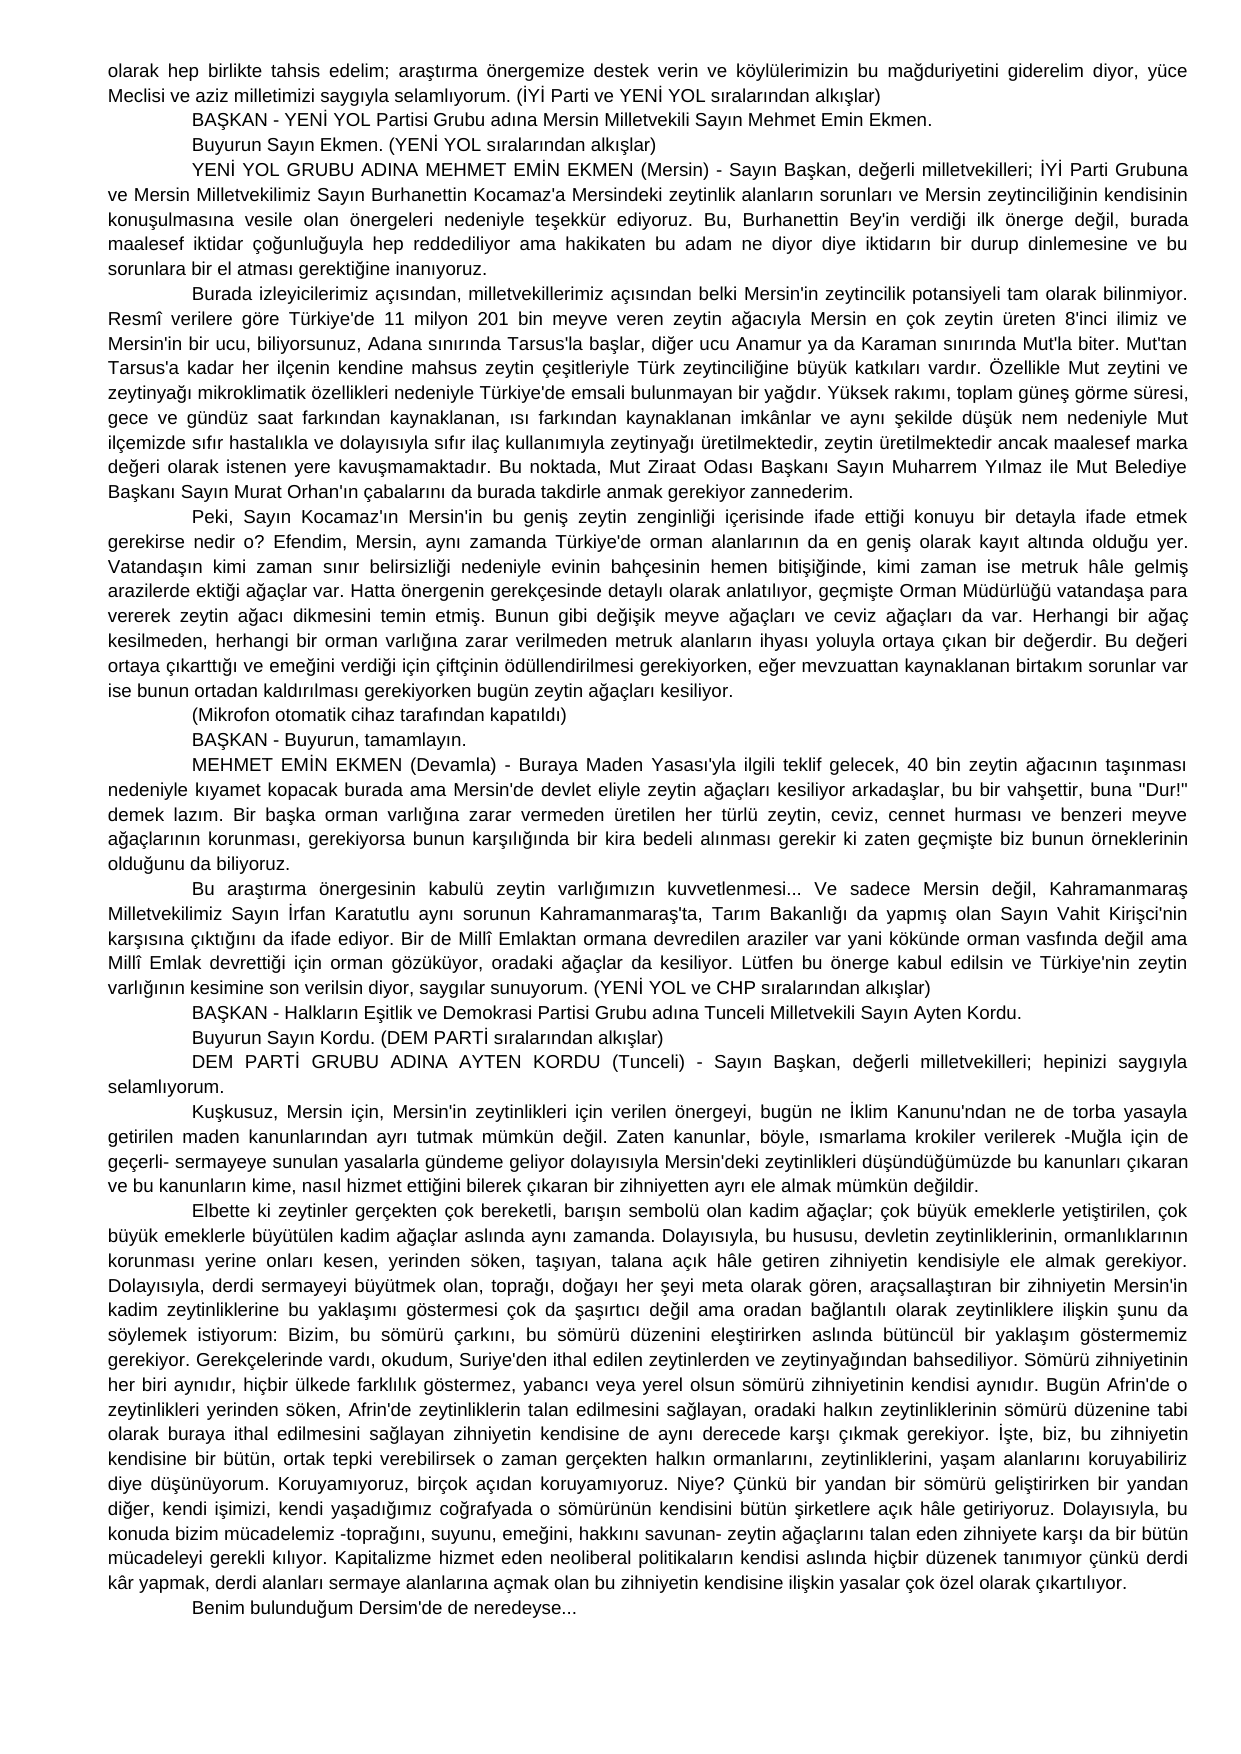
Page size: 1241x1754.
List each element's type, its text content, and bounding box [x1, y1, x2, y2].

text Peki, Sayın Kocamaz'ın Mersin'in bu geniş zeytin zenginliği içerisinde ifade ettiği konuyu bir detayla ifade etmek gerekirse nedir o? Efendim, Mersin, aynı zamanda Türkiye'de orman alanlarının da en geniş olarak kayıt altında olduğu yer. Vatandaşın kimi zaman sınır belirsizliği nedeniyle evinin bahçesinin hemen bitişiğinde, kimi zaman ise metruk hâle gelmiş arazilerde ektiği ağaçlar var. Hatta önergenin gerekçesinde detaylı olarak anlatılıyor, geçmişte Orman Müdürlüğü vatandaşa para vererek zeytin ağacı dikmesini temin etmiş. Bunun gibi değişik meyve ağaçları ve ceviz ağaçları da var. Herhangi bir ağaç kesilmeden, herhangi bir orman varlığına zarar verilmeden metruk alanların ihyası yoluyla ortaya çıkan bir değerdir. Bu değeri ortaya çıkarttığı ve emeğini verdiği için çiftçinin ödüllendirilmesi gerekiyorken, eğer mevzuattan kaynaklanan birtakım sorunlar var ise bunun ortadan kaldırılması gerekiyorken bugün zeytin ağaçları kesiliyor. [108, 506, 1189, 701]
text YENİ YOL GRUBU ADINA MEHMET EMİN EKMEN (Mersin) - Sayın Başkan, değerli milletvekilleri; İYİ Parti Grubuna ve Mersin Milletvekilimiz Sayın Burhanettin Kocamaz'a Mersindeki zeytinlik alanların sorunları ve Mersin zeytinciliğinin kendisinin konuşulmasına vesile olan önergeleri nedeniyle teşekkür ediyoruz. Bu, Burhanettin Bey'in verdiği ilk önerge değil, burada maalesef iktidar çoğunluğuyla hep reddediliyor ama hakikaten bu adam ne diyor diye iktidarın bir durup dinlemesine ve bu sorunlara bir el atması gerektiğine inanıyoruz. [108, 159, 1189, 279]
text (Mikrofon otomatik cihaz tarafından kapatıldı) [108, 704, 1189, 726]
text BAŞKAN - Halkların Eşitlik ve Demokrasi Partisi Grubu adına Tunceli Milletvekili Sayın Ayten Kordu. [108, 1002, 1189, 1023]
text Bu araştırma önergesinin kabulü zeytin varlığımızın kuvvetlenmesi... Ve sadece Mersin değil, Kahramanmaraş Milletvekilimiz Sayın İrfan Karatutlu aynı sorunun Kahramanmaraş'ta, Tarım Bakanlığı da yapmış olan Sayın Vahit Kirişci'nin karşısına çıktığını da ifade ediyor. Bir de Millî Emlaktan ormana devredilen araziler var yani kökünde orman vasfında değil ama Millî Emlak devrettiği için orman gözüküyor, oradaki ağaçlar da kesiliyor. Lütfen bu önerge kabul edilsin ve Türkiye'nin zeytin varlığının kesimine son verilsin diyor, saygılar sunuyorum. (YENİ YOL ve CHP sıralarından alkışlar) [108, 878, 1189, 998]
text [108, 60, 1189, 106]
text MEHMET EMİN EKMEN (Devamla) - Buraya Maden Yasası'yla ilgili teklif gelecek, 40 bin zeytin ağacının taşınması nedeniyle kıyamet kopacak burada ama Mersin'de devlet eliyle zeytin ağaçları kesiliyor arkadaşlar, bu bir vahşettir, buna "Dur!" demek lazım. Bir başka orman varlığına zarar vermeden üretilen her türlü zeytin, ceviz, cennet hurması ve benzeri meyve ağaçlarının korunması, gerekiyorsa bunun karşılığında bir kira bedeli alınması gerekir ki zaten geçmişte biz bunun örneklerinin olduğunu da biliyoruz. [108, 754, 1189, 874]
text Benim bulunduğum Dersim'de de neredeyse... [108, 1597, 1189, 1618]
text Buyurun Sayın Ekmen. (YENİ YOL sıralarından alkışlar) [108, 134, 1189, 156]
text Elbette ki zeytinler gerçekten çok bereketli, barışın sembolü olan kadim ağaçlar; çok büyük emeklerle yetiştirilen, çok büyük emeklerle büyütülen kadim ağaçlar aslında aynı zamanda. Dolayısıyla, bu hususu, devletin zeytinliklerinin, ormanlıklarının korunması yerine onları kesen, yerinden söken, taşıyan, talana açık hâle getiren zihniyetin kendisiyle ele almak gerekiyor. Dolayısıyla, derdi sermayeyi büyütmek olan, toprağı, doğayı her şeyi meta olarak gören, araçsallaştıran bir zihniyetin Mersin'in kadim zeytinliklerine bu yaklaşımı göstermesi çok da şaşırtıcı değil ama oradan bağlantılı olarak zeytinliklere ilişkin şunu da söylemek istiyorum: Bizim, bu sömürü çarkını, bu sömürü düzenini eleştirirken aslında bütüncül bir yaklaşım göstermemiz gerekiyor. Gerekçelerinde vardı, okudum, Suriye'den ithal edilen zeytinlerden ve zeytinyağından bahsediliyor. Sömürü zihniyetinin her biri aynıdır, hiçbir ülkede farklılık göstermez, yabancı veya yerel olsun sömürü zihniyetinin kendisi aynıdır. Bugün Afrin'de o zeytinlikleri yerinden söken, Afrin'de zeytinliklerin talan edilmesini sağlayan, oradaki halkın zeytinliklerinin sömürü düzenine tabi olarak buraya ithal edilmesini sağlayan zihniyetin kendisine de aynı derecede karşı çıkmak gerekiyor. İşte, biz, bu zihniyetin kendisine bir bütün, ortak tepki verebilirsek o zaman gerçekten halkın ormanlarını, zeytinliklerini, yaşam alanlarını koruyabiliriz diye düşünüyorum. Koruyamıyoruz, birçok açıdan koruyamıyoruz. Niye? Çünkü bir yandan bir sömürü geliştirirken bir yandan diğer, kendi işimizi, kendi yaşadığımız coğrafyada o sömürünün kendisini bütün şirketlere açık hâle getiriyoruz. Dolayısıyla, bu konuda bizim mücadelemiz -toprağını, suyunu, emeğini, hakkını savunan- zeytin ağaçlarını talan eden zihniyete karşı da bir bütün mücadeleyi gerekli kılıyor. Kapitalizme hizmet eden neoliberal politikaların kendisi aslında hiçbir düzenek tanımıyor çünkü derdi kâr yapmak, derdi alanları sermaye alanlarına açmak olan bu zihniyetin kendisine ilişkin yasalar çok özel olarak çıkartılıyor. [108, 1200, 1189, 1593]
text Burada izleyicilerimiz açısından, milletvekillerimiz açısından belki Mersin'in zeytincilik potansiyeli tam olarak bilinmiyor. Resmî verilere göre Türkiye'de 11 milyon 201 bin meyve veren zeytin ağacıyla Mersin en çok zeytin üreten 8'inci ilimiz ve Mersin'in bir ucu, biliyorsunuz, Adana sınırında Tarsus'la başlar, diğer ucu Anamur ya da Karaman sınırında Mut'la biter. Mut'tan Tarsus'a kadar her ilçenin kendine mahsus zeytin çeşitleriyle Türk zeytinciliğine büyük katkıları vardır. Özellikle Mut zeytini ve zeytinyağı mikroklimatik özellikleri nedeniyle Türkiye'de emsali bulunmayan bir yağdır. Yüksek rakımı, toplam güneş görme süresi, gece ve gündüz saat farkından kaynaklanan, ısı farkından kaynaklanan imkânlar ve aynı şekilde düşük nem nedeniyle Mut ilçemizde sıfır hastalıkla ve dolayısıyla sıfır ilaç kullanımıyla zeytinyağı üretilmektedir, zeytin üretilmektedir ancak maalesef marka değeri olarak istenen yere kavuşmamaktadır. Bu noktada, Mut Ziraat Odası Başkanı Sayın Muharrem Yılmaz ile Mut Belediye Başkanı Sayın Murat Orhan'ın çabalarını da burada takdirle anmak gerekiyor zannederim. [108, 283, 1189, 503]
text DEM PARTİ GRUBU ADINA AYTEN KORDU (Tunceli) - Sayın Başkan, değerli milletvekilleri; hepinizi saygıyla selamlıyorum. [108, 1051, 1189, 1098]
text BAŞKAN - YENİ YOL Partisi Grubu adına Mersin Milletvekili Sayın Mehmet Emin Ekmen. [108, 109, 1189, 131]
text Kuşkusuz, Mersin için, Mersin'in zeytinlikleri için verilen önergeyi, bugün ne İklim Kanunu'ndan ne de torba yasayla getirilen maden kanunlarından ayrı tutmak mümkün değil. Zaten kanunlar, böyle, ısmarlama krokiler verilerek -Muğla için de geçerli- sermayeye sunulan yasalarla gündeme geliyor dolayısıyla Mersin'deki zeytinlikleri düşündüğümüzde bu kanunları çıkaran ve bu kanunların kime, nasıl hizmet ettiğini bilerek çıkaran bir zihniyetten ayrı ele almak mümkün değildir. [108, 1101, 1189, 1197]
text BAŞKAN - Buyurun, tamamlayın. [108, 729, 1189, 751]
text Buyurun Sayın Kordu. (DEM PARTİ sıralarından alkışlar) [108, 1027, 1189, 1048]
